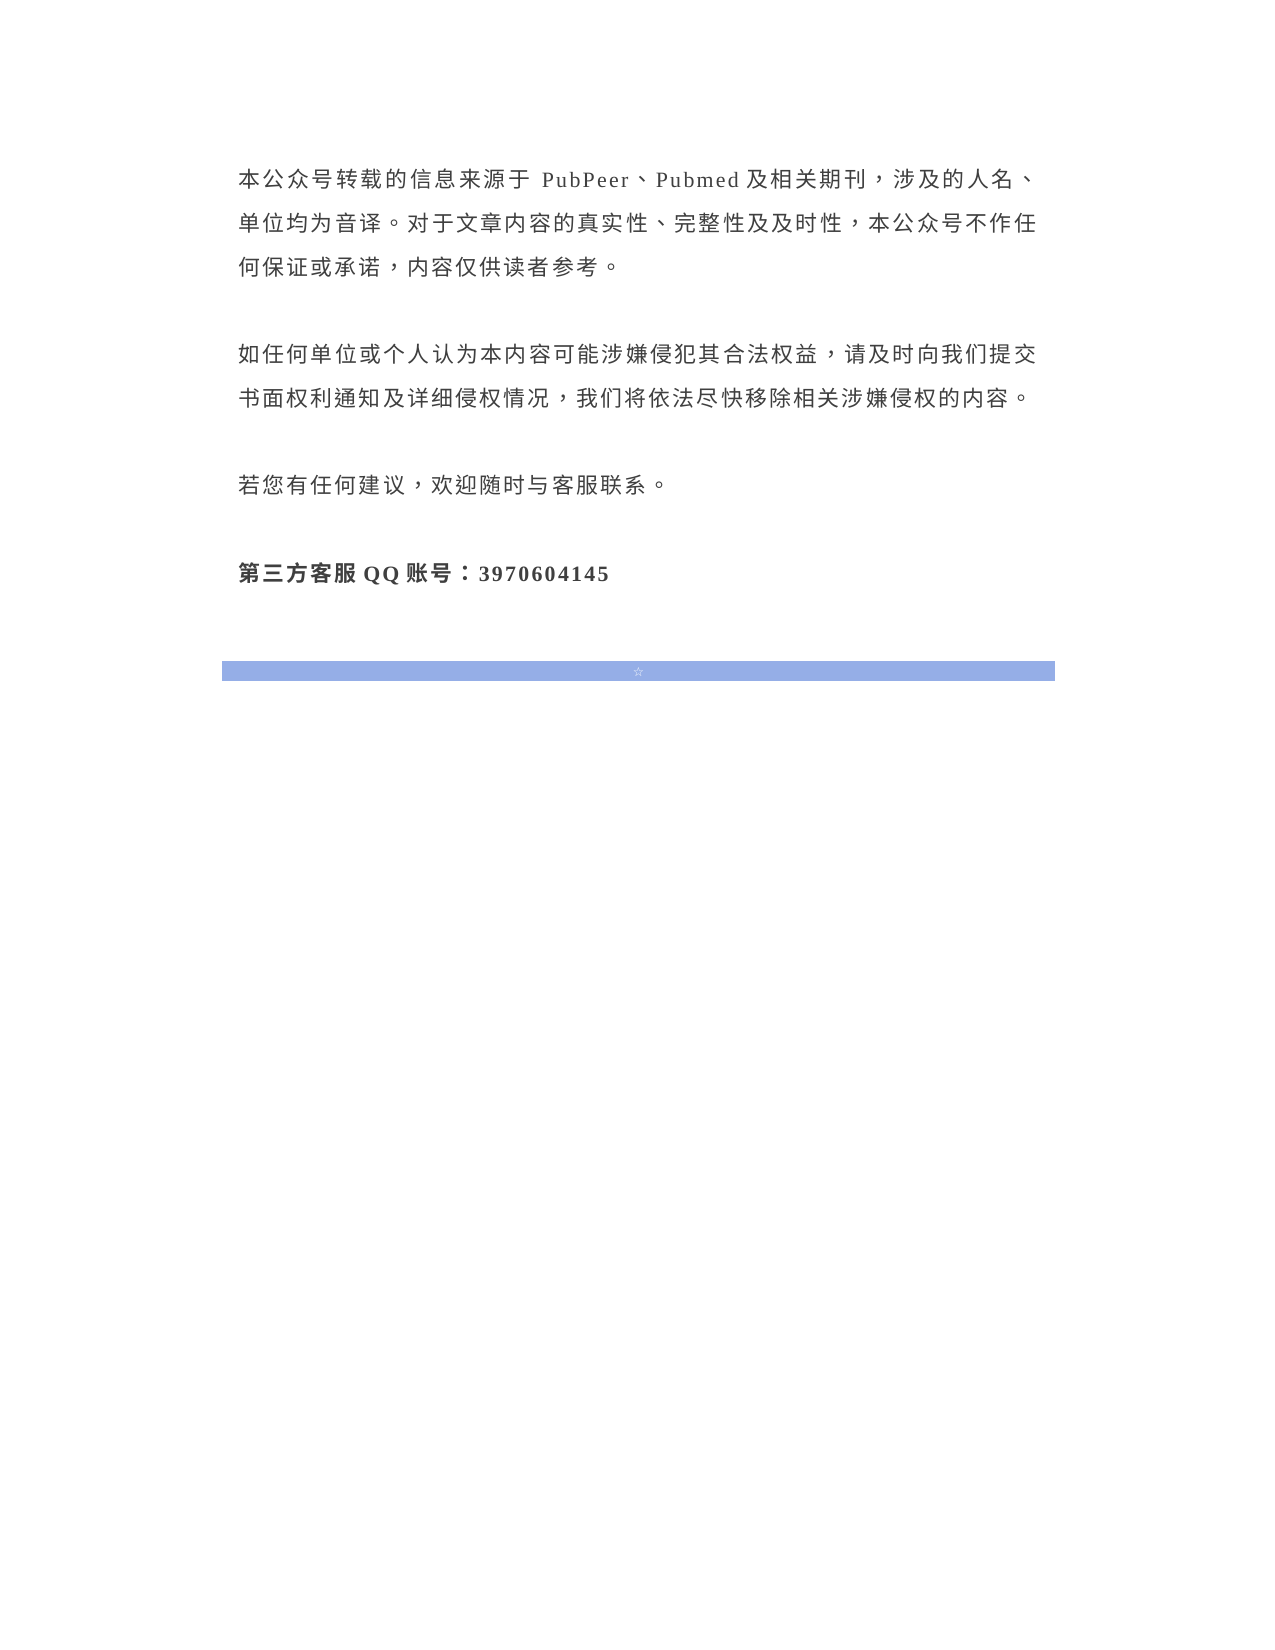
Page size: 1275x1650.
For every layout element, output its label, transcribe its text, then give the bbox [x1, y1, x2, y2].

text ☆ [222, 661, 1055, 681]
text 第三方客服QQ账号：3970604145 [238, 544, 1039, 587]
text 若您有任何建议，欢迎随时与客服联系。 [238, 456, 1039, 500]
text 如任何单位或个人认为本内容可能涉嫌侵犯其合法权益，请及时向我们提交书面权利通知及详细侵权情况，我们将依法尽快移除相关涉嫌侵权的内容。 [238, 325, 1039, 412]
text 本公众号转载的信息来源于 PubPeer、Pubmed及相关期刊，涉及的人名、单位均为音译。对于文章内容的真实性、完整性及及时性，本公众号不作任何保证或承诺，内容仅供读者参考。 [238, 150, 1039, 281]
